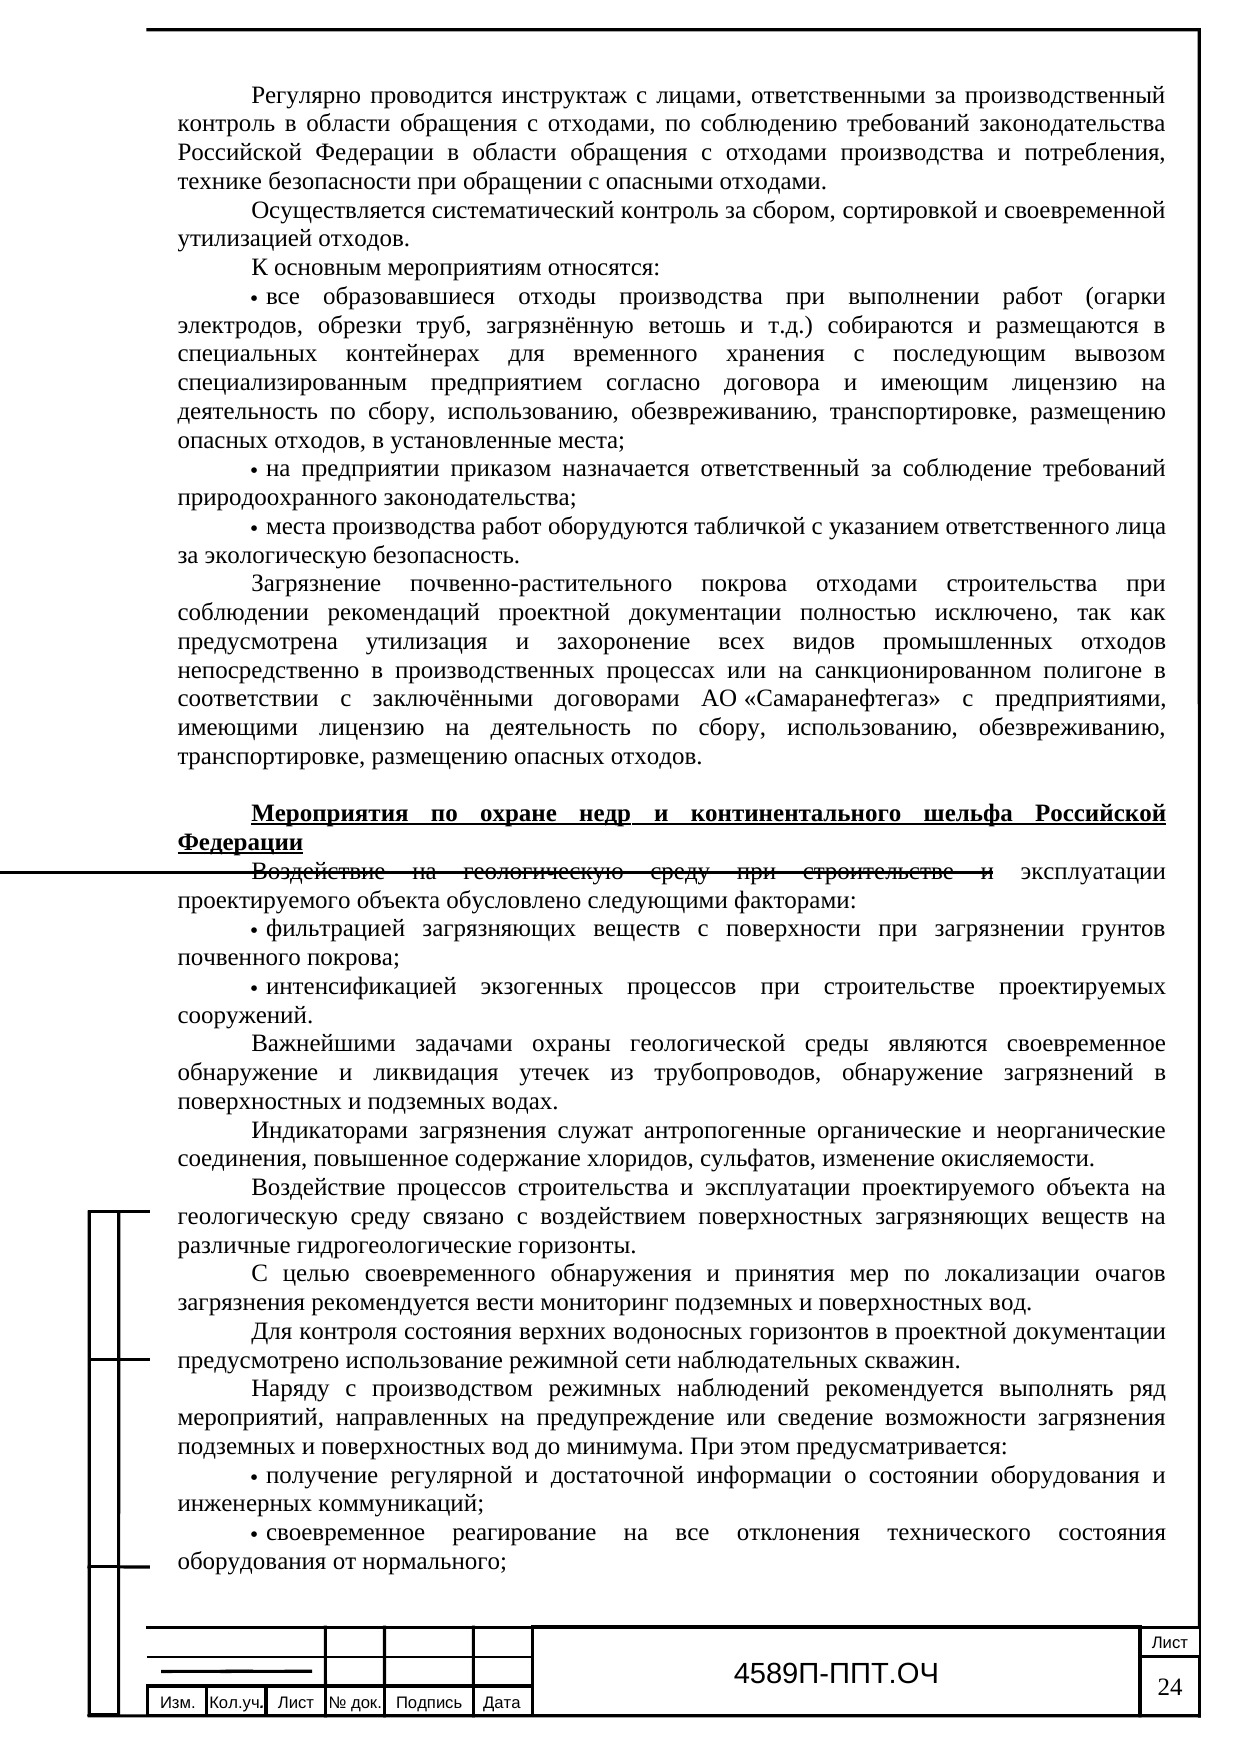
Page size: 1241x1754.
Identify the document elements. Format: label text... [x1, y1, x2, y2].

text все образовавшиеся отходы производства при выполнении работ (огарки электродов, обрезки труб, загрязнённую ветошь и т.д.) собираются и размещаются в специальных контейнерах для временного хранения с последующим вывозом специализированным предприятием согласно договора и имеющим лицензию на деятельность по сбору, использованию, обезвреживанию, транспортировке, размещению опасных отходов, в установленные места; [177, 281, 1167, 453]
text на предприятии приказом назначается ответственный за соблюдение требований природоохранного законодательства; [177, 453, 1167, 511]
text Воздействие на геологическую среду при строительстве и эксплуатации проектируемого объекта обусловлено следующими факторами: [177, 856, 1167, 913]
text Осуществляется систематический контроль за сбором, сортировкой и своевременной утилизацией отходов. [177, 195, 1167, 252]
text Загрязнение почвенно-растительного покрова отходами строительства при соблюдении рекомендаций проектной документации полностью исключено, так как предусмотрена утилизация и захоронение всех видов промышленных отходов непосредственно в производственных процессах или на санкционированном полигоне в соответствии с заключёнными договорами АО «Самаранефтегаз» с предприятиями, имеющими лицензию на деятельность по сбору, использованию, обезвреживанию, транспортировке, размещению опасных отходов. [177, 568, 1167, 770]
text Для контроля состояния верхних водоносных горизонтов в проектной документации предусмотрено использование режимной сети наблюдательных скважин. [177, 1316, 1167, 1373]
text своевременное реагирование на все отклонения технического состояния оборудования от нормального; [177, 1517, 1167, 1575]
text Индикаторами загрязнения служат антропогенные органические и неорганические соединения, повышенное содержание хлоридов, сульфатов, изменение окисляемости. [177, 1115, 1167, 1172]
subtitle Мероприятия по охране недр и континентального шельфа Российской Федерации [177, 798, 1167, 856]
text Наряду с производством режимных наблюдений рекомендуется выполнять ряд мероприятий, направленных на предупреждение или сведение возможности загрязнения подземных и поверхностных вод до минимума. При этом предусматривается: [177, 1373, 1167, 1460]
text С целью своевременного обнаружения и принятия мер по локализации очагов загрязнения рекомендуется вести мониторинг подземных и поверхностных вод. [177, 1258, 1167, 1316]
text фильтрацией загрязняющих веществ с поверхности при загрязнении грунтов почвенного покрова; [177, 913, 1167, 971]
text К основным мероприятиям относятся: [177, 252, 1167, 281]
text интенсификацией экзогенных процессов при строительстве проектируемых сооружений. [177, 971, 1167, 1028]
text Важнейшими задачами охраны геологической среды являются своевременное обнаружение и ликвидация утечек из трубопроводов, обнаружение загрязнений в поверхностных и подземных водах. [177, 1028, 1167, 1115]
text места производства работ оборудуются табличкой с указанием ответственного лица за экологическую безопасность. [177, 511, 1167, 568]
text Регулярно проводится инструктаж с лицами, ответственными за производственный контроль в области обращения с отходами, по соблюдению требований законодательства Российской Федерации в области обращения с отходами производства и потребления, технике безопасности при обращении с опасными отходами. [177, 80, 1167, 195]
text получение регулярной и достаточной информации о состоянии оборудования и инженерных коммуникаций; [177, 1460, 1167, 1517]
text Воздействие процессов строительства и эксплуатации проектируемого объекта на геологическую среду связано с воздействием поверхностных загрязняющих веществ на различные гидрогеологические горизонты. [177, 1172, 1167, 1258]
